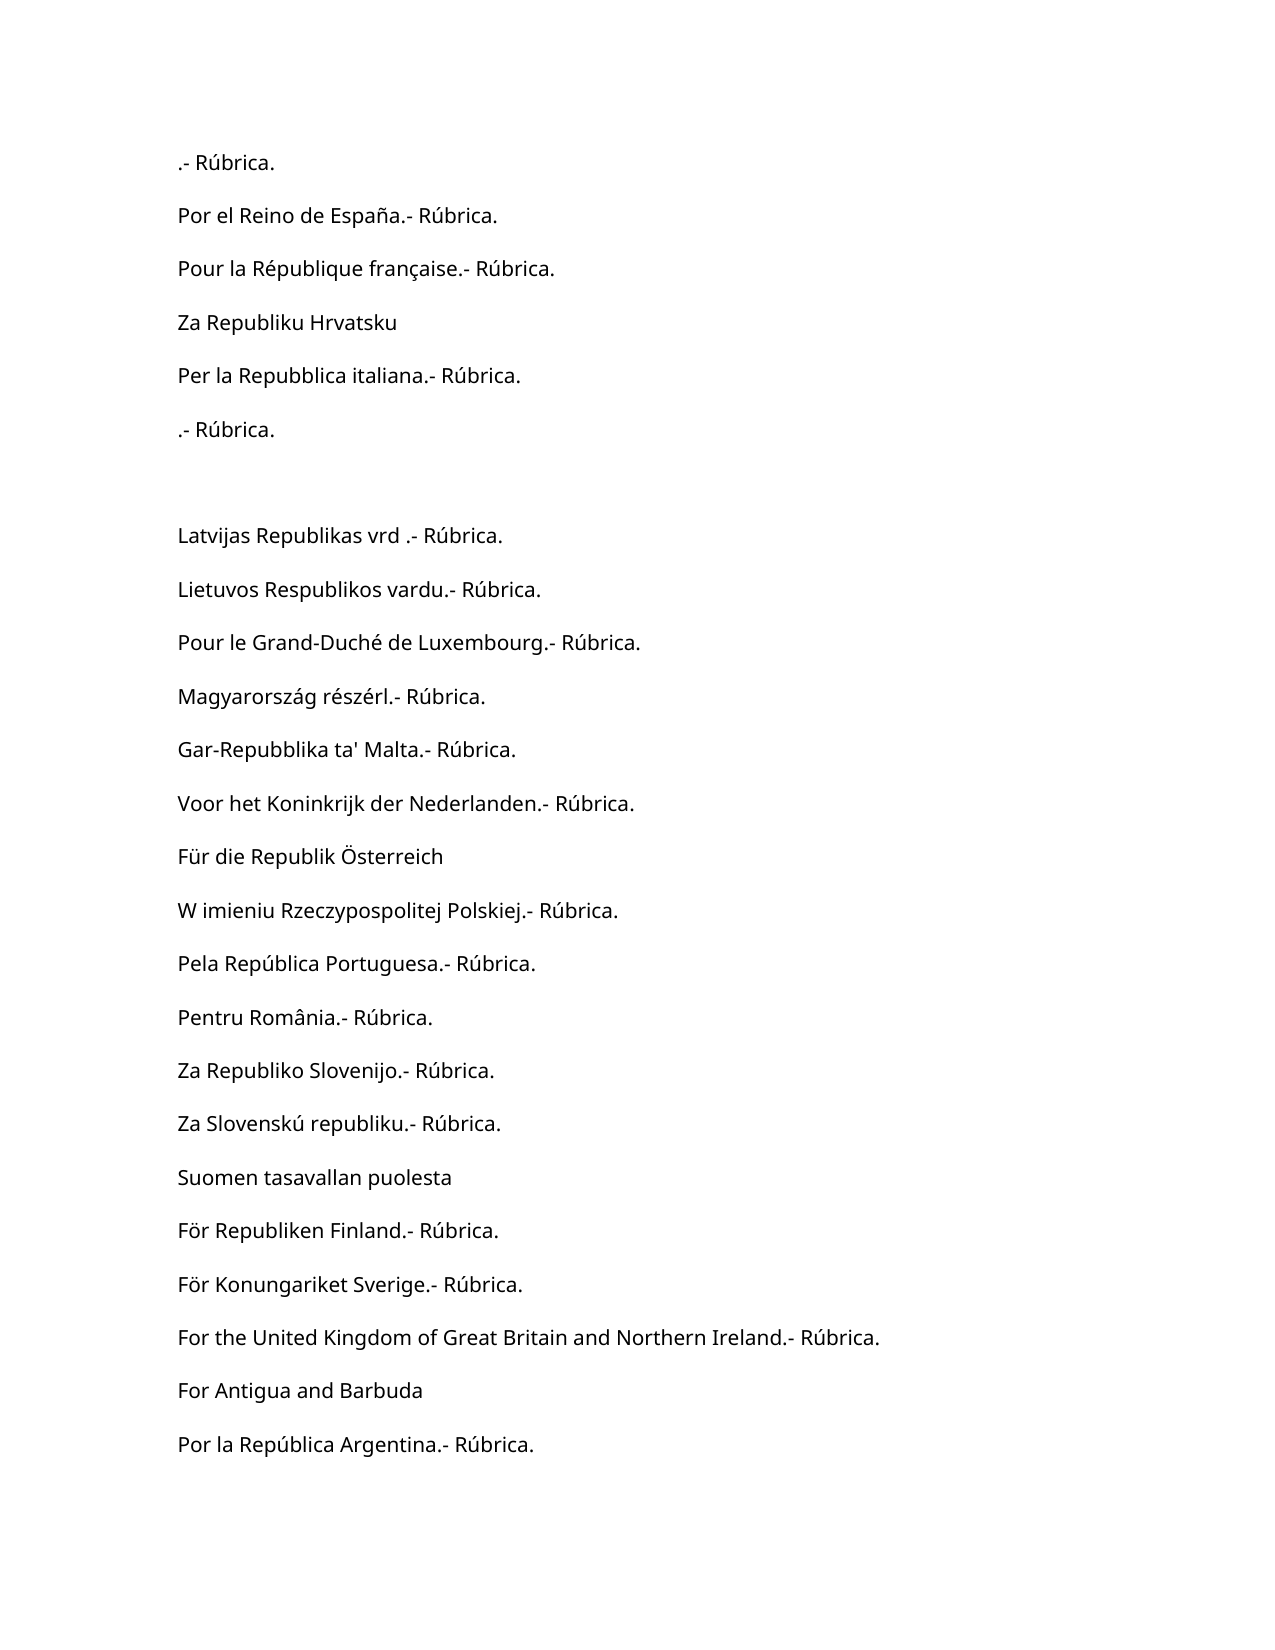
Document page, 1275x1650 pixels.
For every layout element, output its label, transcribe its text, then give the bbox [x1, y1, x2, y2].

text Pour la République française.- Rúbrica. [177, 254, 1098, 283]
text .- Rúbrica. [177, 415, 1098, 443]
text Pentru România.- Rúbrica. [177, 1003, 1098, 1031]
text Por la República Argentina.- Rúbrica. [177, 1430, 1098, 1458]
text För Konungariket Sverige.- Rúbrica. [177, 1270, 1098, 1298]
text Per la Repubblica italiana.- Rúbrica. [177, 361, 1098, 390]
text Suomen tasavallan puolesta [177, 1163, 1098, 1191]
text For Antigua and Barbuda [177, 1377, 1098, 1405]
text Por el Reino de España.- Rúbrica. [177, 201, 1098, 229]
text Für die Republik Österreich [177, 842, 1098, 871]
text For the United Kingdom of Great Britain and Northern Ireland.- Rúbrica. [177, 1323, 1098, 1352]
text Pour le Grand-Duché de Luxembourg.- Rúbrica. [177, 628, 1098, 657]
text W imieniu Rzeczypospolitej Polskiej.- Rúbrica. [177, 896, 1098, 924]
text Za Republiko Slovenijo.- Rúbrica. [177, 1056, 1098, 1084]
text Gar-Repubblika ta' Malta.- Rúbrica. [177, 735, 1098, 764]
text Za Republiku Hrvatsku [177, 308, 1098, 336]
text Za Slovenskú republiku.- Rúbrica. [177, 1109, 1098, 1138]
text Pela República Portuguesa.- Rúbrica. [177, 949, 1098, 978]
text .- Rúbrica. [177, 148, 1098, 176]
text Latvijas Republikas vrd .- Rúbrica. [177, 522, 1098, 550]
text Voor het Koninkrijk der Nederlanden.- Rúbrica. [177, 789, 1098, 817]
text För Republiken Finland.- Rúbrica. [177, 1216, 1098, 1245]
text Magyarország részérl.- Rúbrica. [177, 682, 1098, 710]
text Lietuvos Respublikos vardu.- Rúbrica. [177, 575, 1098, 603]
